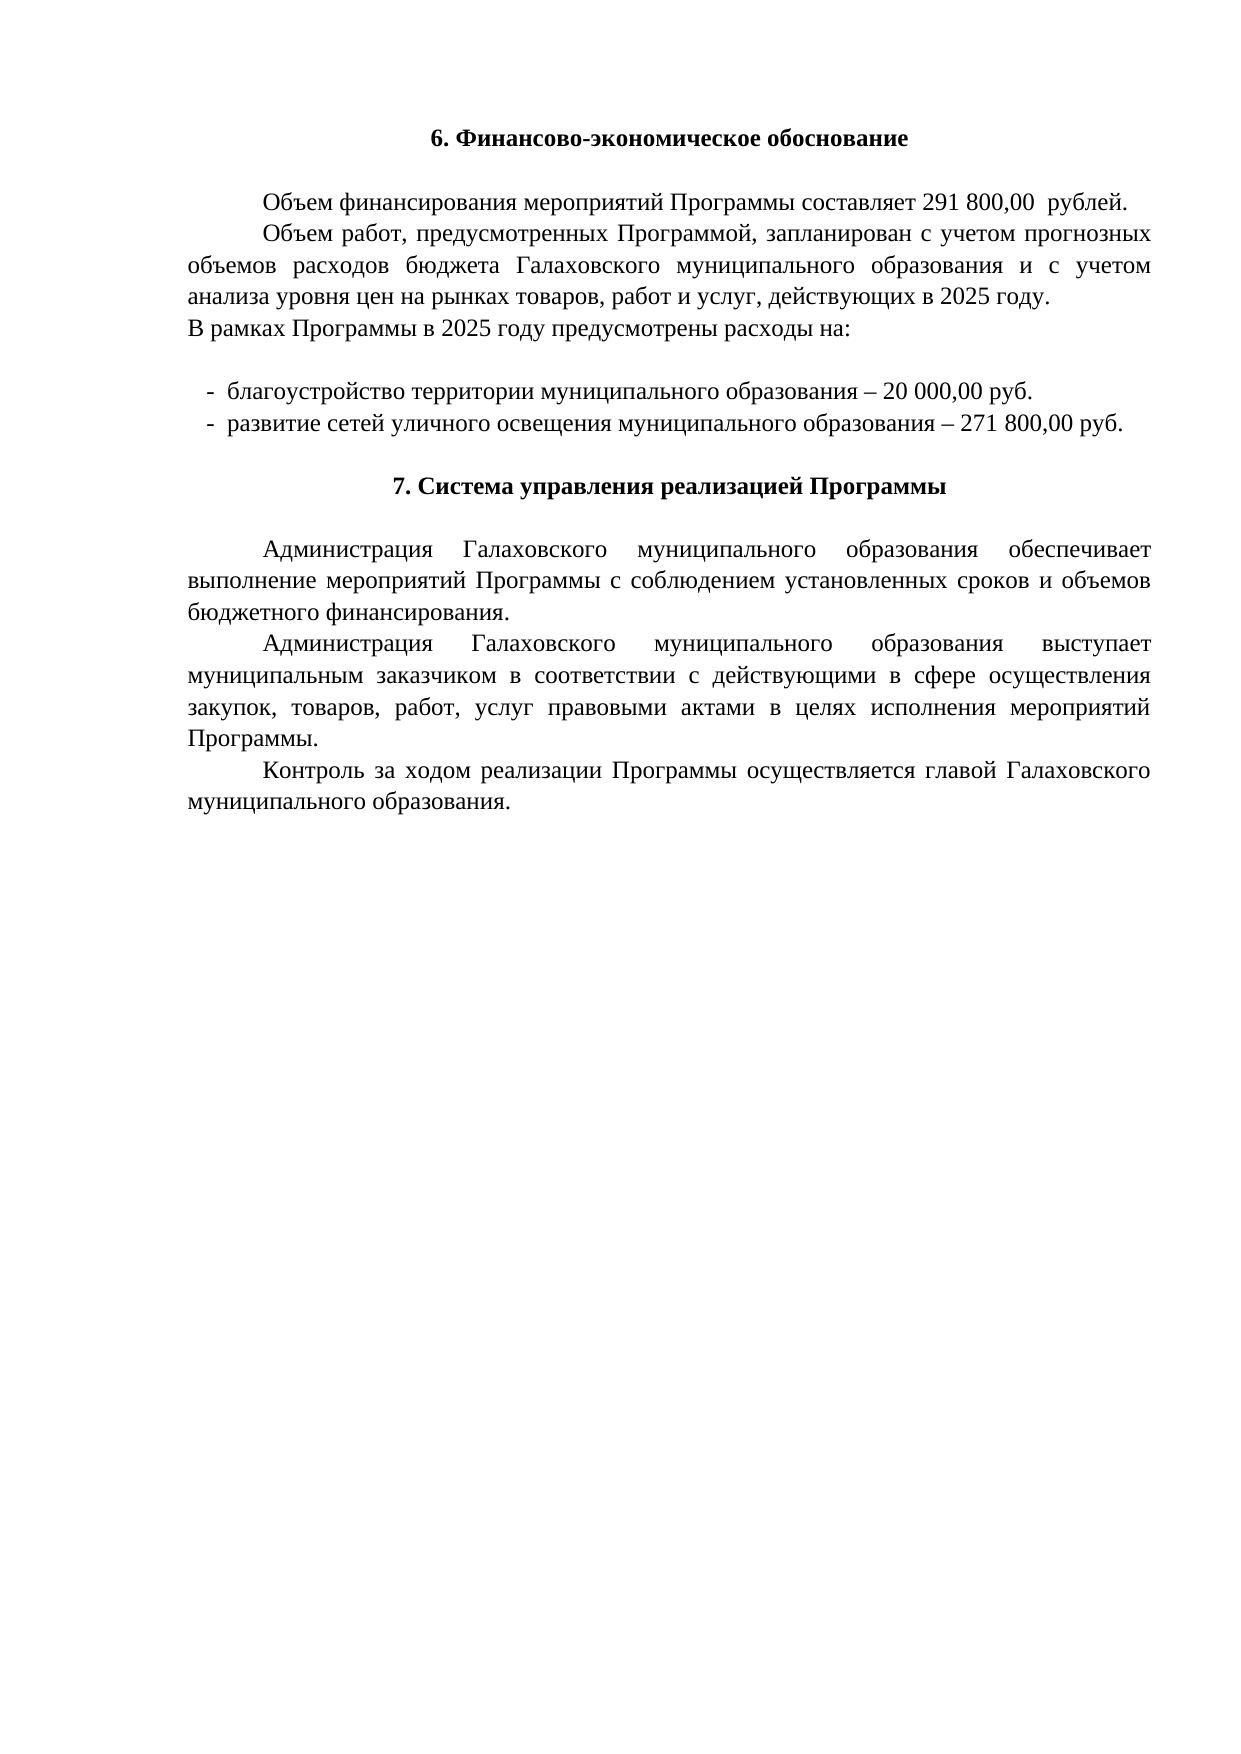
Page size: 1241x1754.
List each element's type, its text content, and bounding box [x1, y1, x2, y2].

text В рамках Программы в 2025 году предусмотрены расходы на: [187, 313, 1152, 342]
text Контроль за ходом реализации Программы осуществляется главой Галаховского муниципального образования. [187, 755, 1152, 815]
text Администрация Галаховского муниципального образования выступает муниципальным заказчиком в соответствии с действующими в сфере осуществления закупок, товаров, работ, услуг правовыми актами в целях исполнения мероприятий Программы. [187, 628, 1152, 752]
text - развитие сетей уличного освещения муниципального образования – 271 800,00 руб. [187, 408, 1152, 436]
text - благоустройство территории муниципального образования – 20 000,00 руб. [187, 376, 1152, 405]
text Объем финансирования мероприятий Программы составляет 291 800,00 рублей. [187, 187, 1152, 215]
text 6. Финансово-экономическое обоснование [187, 123, 1152, 152]
text Объем работ, предусмотренных Программой, запланирован с учетом прогнозных объемов расходов бюджета Галаховского муниципального образования и с учетом анализа уровня цен на рынках товаров, работ и услуг, действующих в 2025 году. [187, 218, 1152, 310]
text Администрация Галаховского муниципального образования обеспечивает выполнение мероприятий Программы с соблюдением установленных сроков и объемов бюджетного финансирования. [187, 534, 1152, 626]
text 7. Система управления реализацией Программы [187, 471, 1152, 499]
